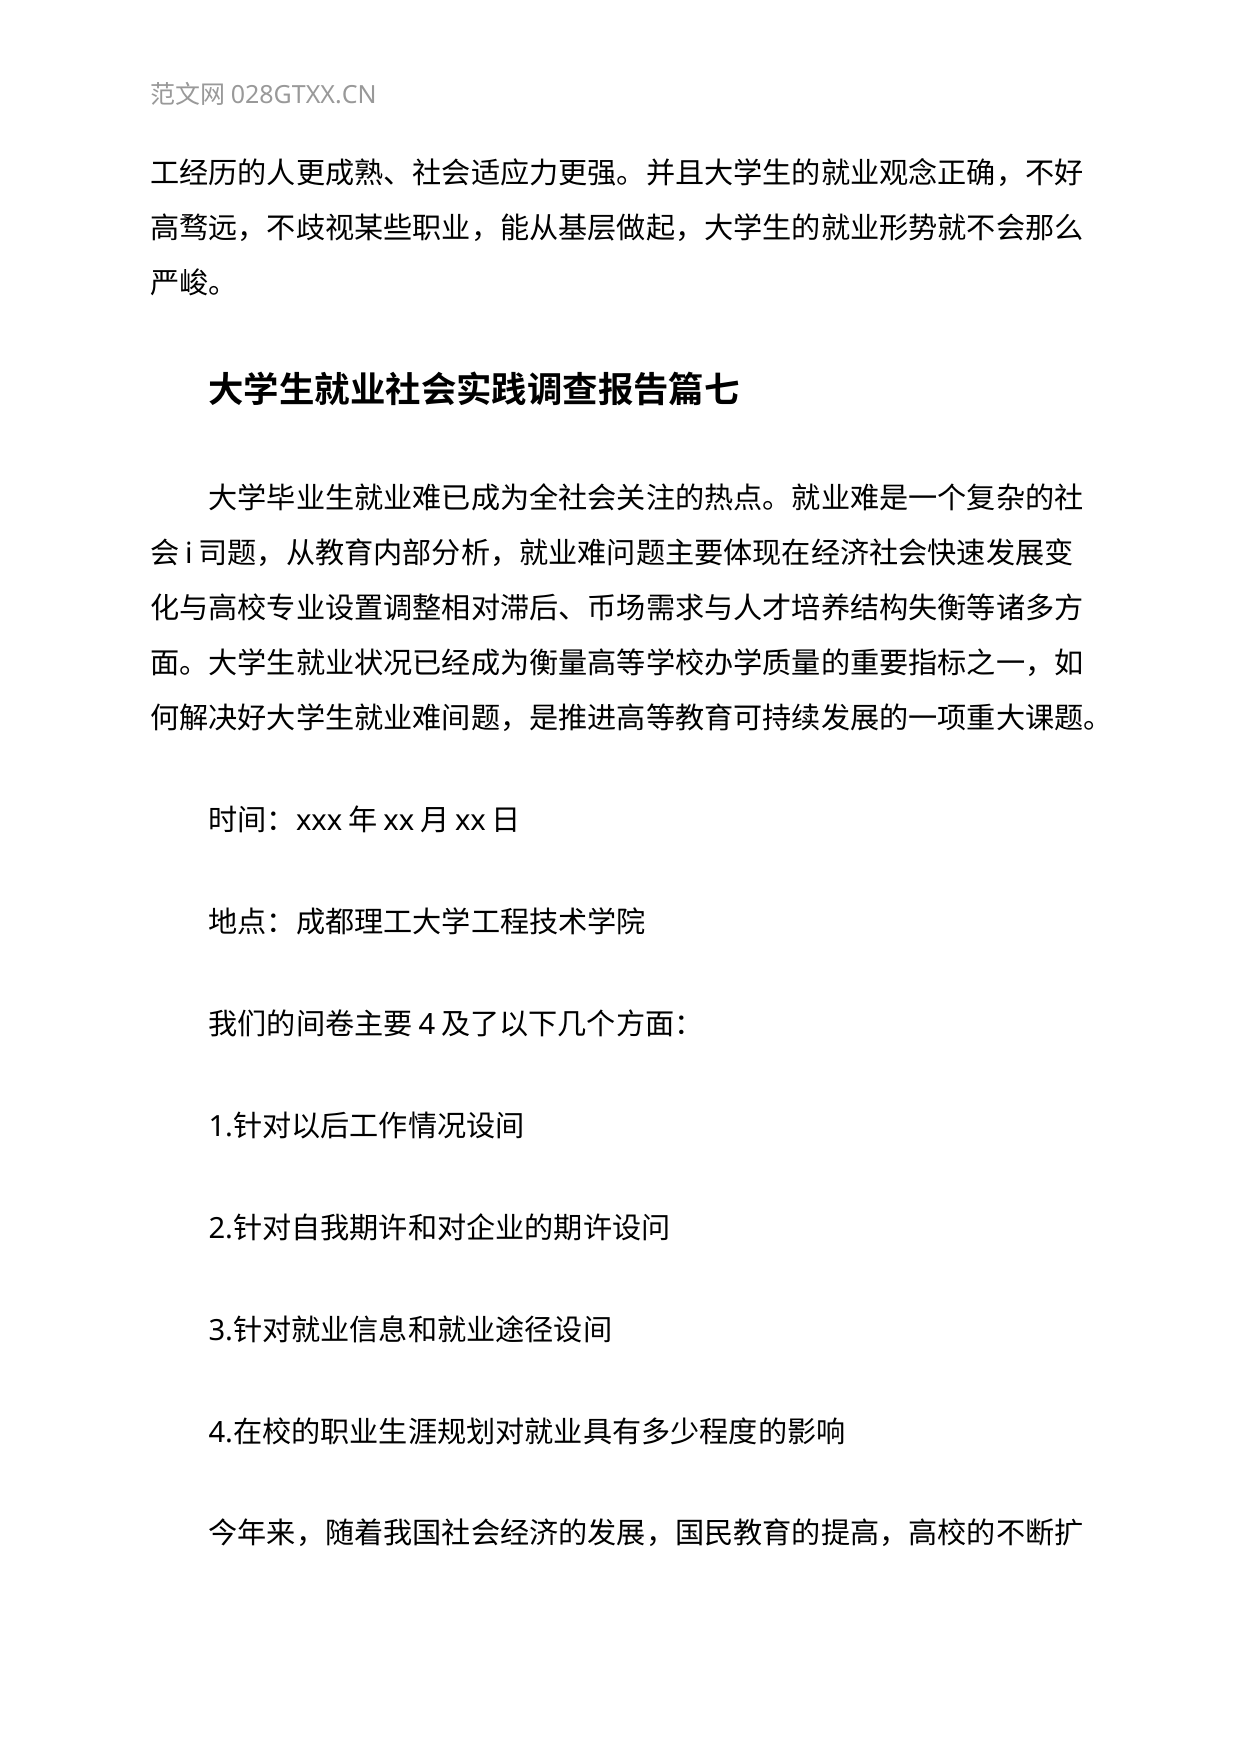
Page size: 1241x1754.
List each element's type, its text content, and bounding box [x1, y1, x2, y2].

text 大学毕业生就业难已成为全社会关注的热点。就业难是一个复杂的社会i司题，从教育内部分析，就业难问题主要体现在经济社会快速发展变化与高校专业设置调整相对滞后、币场需求与人才培养结构失衡等诸多方面。大学生就业状况已经成为衡量高等学校办学质量的重要指标之一，如何解决好大学生就业难间题，是推进高等教育可持续发展的一项重大课题。 [150, 475, 1090, 737]
text 1.针对以后工作情况设间 [150, 1102, 1090, 1144]
text 4.在校的职业生涯规划对就业具有多少程度的影响 [150, 1408, 1090, 1451]
text 3.针对就业信息和就业途径设间 [150, 1306, 1090, 1348]
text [150, 1510, 1090, 1552]
text 地点：成都理工大学工程技术学院 [150, 898, 1090, 941]
text 2.针对自我期许和对企业的期许设问 [150, 1204, 1090, 1247]
text 我们的间卷主要4及了以下几个方面： [150, 1000, 1090, 1043]
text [150, 150, 1090, 302]
text 时间：xxx年xx月xx日 [150, 796, 1090, 839]
text 大学生就业社会实践调查报告篇七 [150, 362, 1090, 413]
